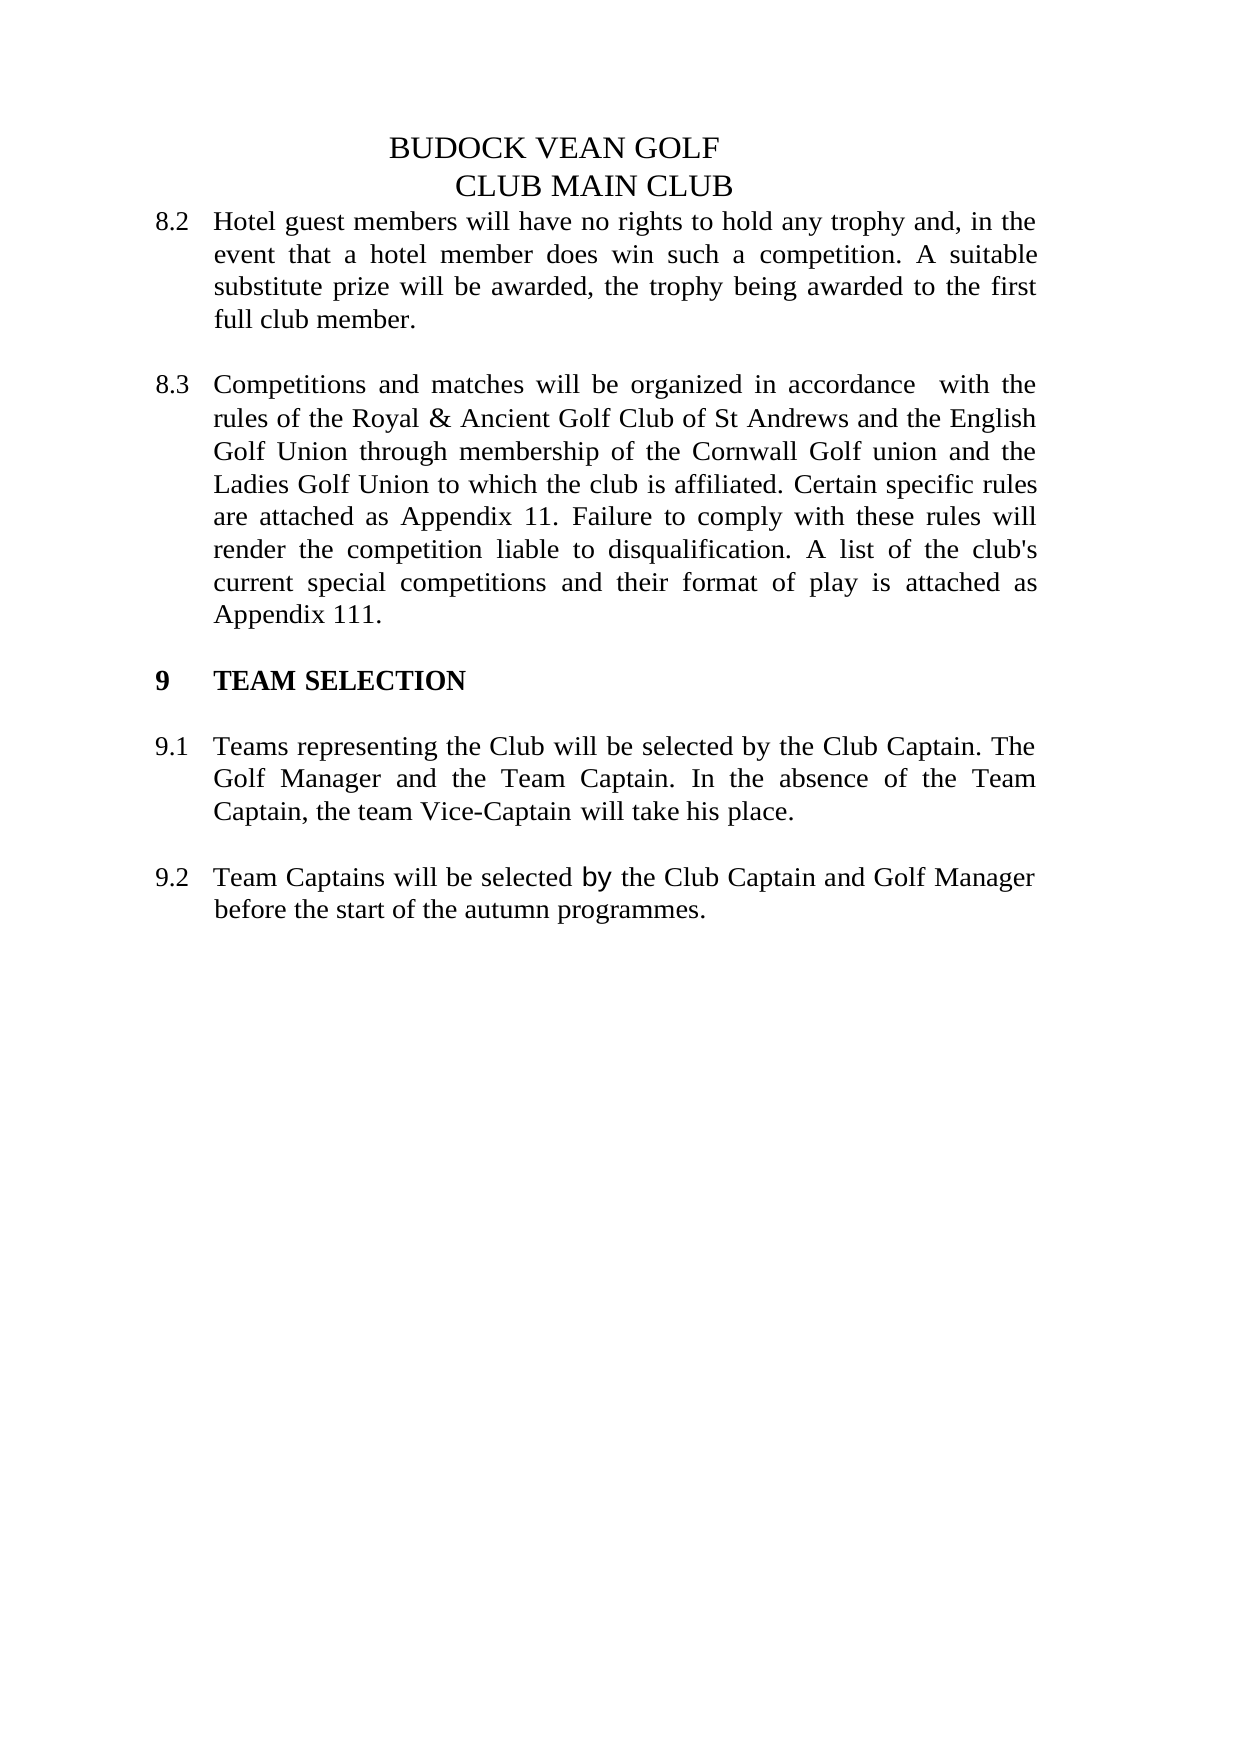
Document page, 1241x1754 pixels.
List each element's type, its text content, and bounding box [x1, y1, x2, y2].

list Teams representing the Club will be selected by the Club Captain. The Golf Manager and the Team Captain. In the absence of the Team Captain, the team Vice-Captain will take his place. [155, 729, 1037, 826]
list Competitions and matches will be organized in accordance with the rules of the Royal & Ancient Golf Club of St Andrews and the English Golf Union through membership of the Cornwall Golf union and the Ladies Golf Union to which the club is affiliated. Certain specific rules are attached as Appendix 11. Failure to comply with these rules will render the competition liable to disqualification. A list of the club's current special competitions and their format of play is attached as Appendix 111. [155, 369, 1038, 629]
list Team Captains will be selected by the Club Captain and Golf Manager before the start of the autumn programmes. [155, 861, 1036, 924]
list Hotel guest members will have no rights to hold any trophy and, in the event that a hotel member does win such a competition. A suitable substitute prize will be awarded, the trophy being awarded to the first full club member. [155, 205, 1038, 334]
subtitle TEAM SELECTION [155, 663, 1065, 696]
